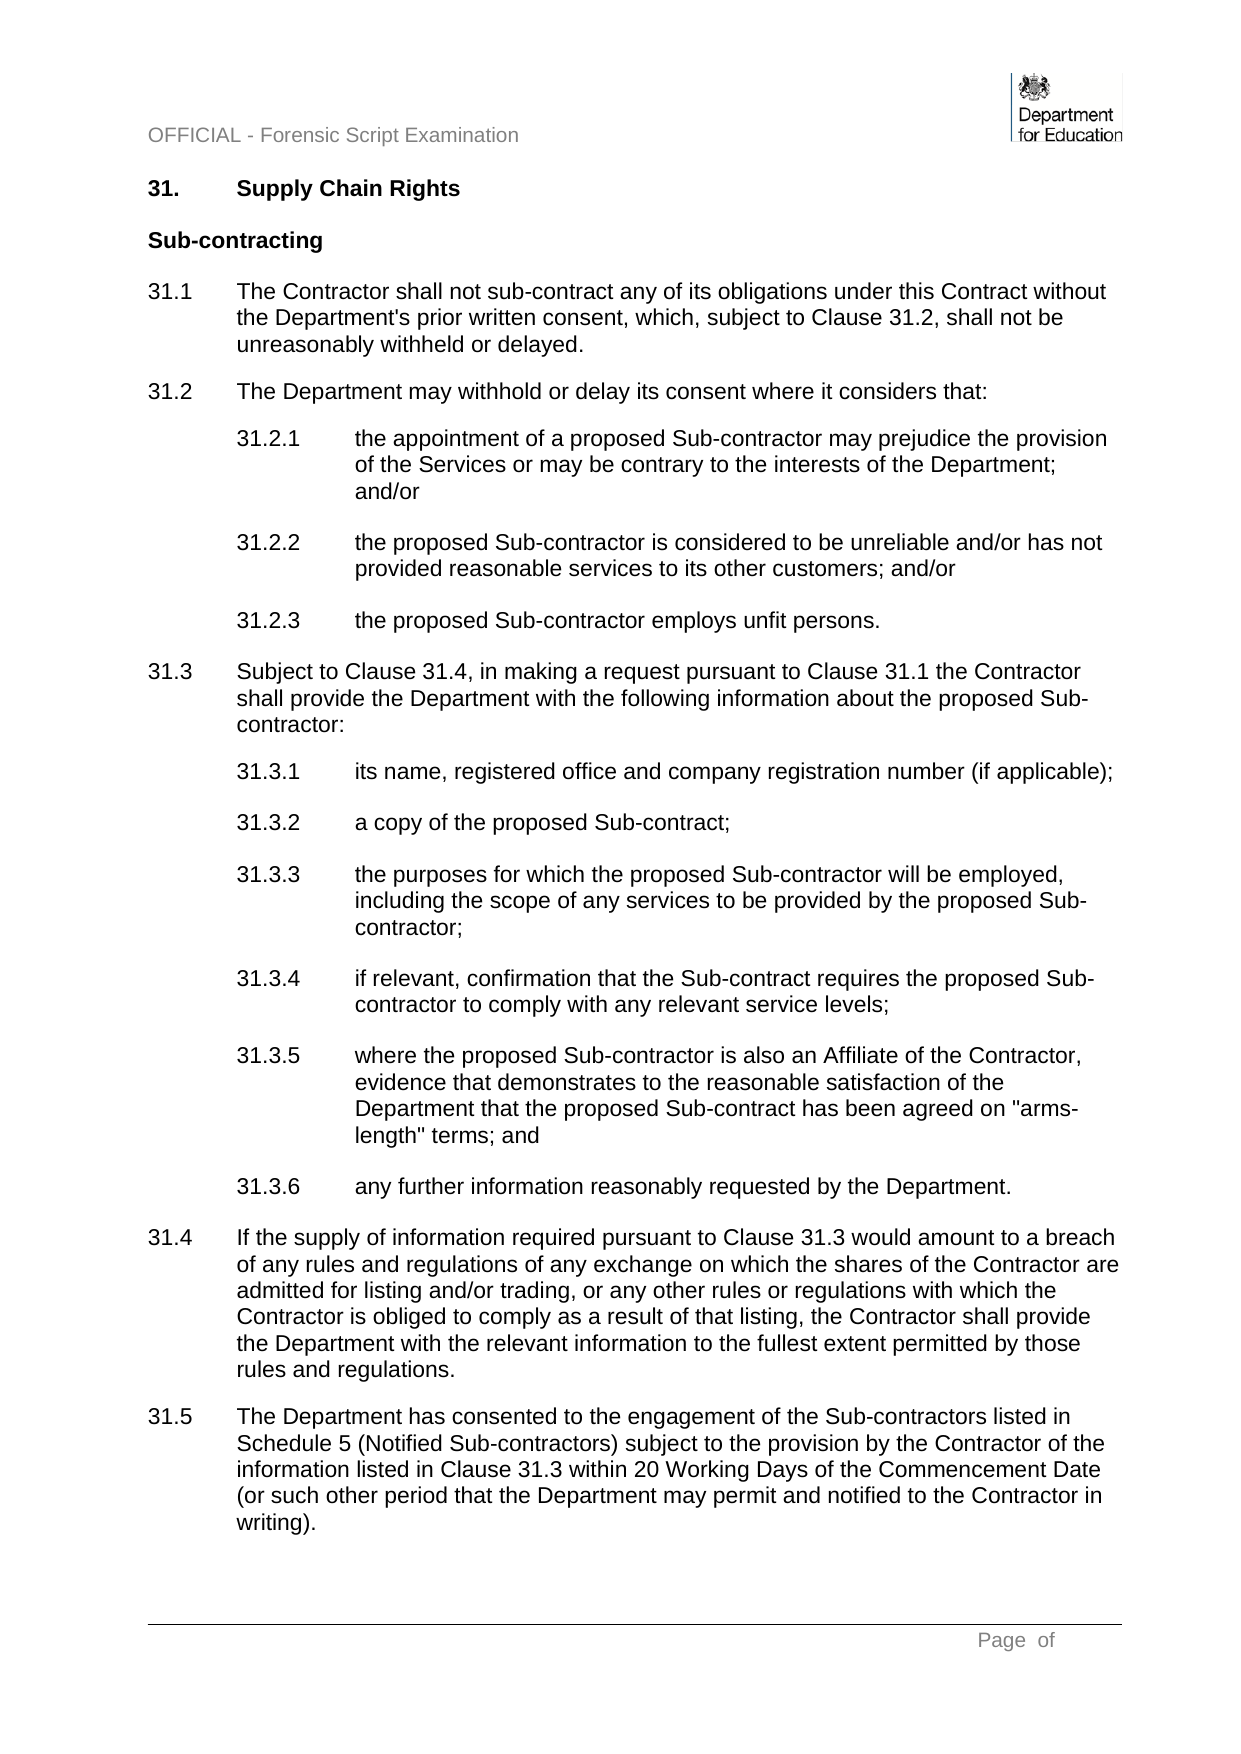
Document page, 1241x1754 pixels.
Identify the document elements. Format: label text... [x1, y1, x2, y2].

text The Department has consented to the engagement of the Sub-contractors listed in Schedule 5 (Notified Sub-contractors) subject to the provision by the Contractor of the information listed in Clause 31.3 within 20 Working Days of the Commencement Date (or such other period that the Department may permit and notified to the Contractor in writing). [148, 1403, 1122, 1535]
text The Department may withhold or delay its consent where it considers that: [148, 378, 1122, 404]
text any further information reasonably requested by the Department. [236, 1173, 1122, 1199]
text the purposes for which the proposed Sub-contractor will be employed, including the scope of any services to be provided by the proposed Sub-contractor; [236, 861, 1122, 940]
picture [1010, 73, 1123, 142]
text the proposed Sub-contractor employs unfit persons. [236, 607, 1122, 633]
text if relevant, confirmation that the Sub-contract requires the proposed Sub-contractor to comply with any relevant service levels; [236, 965, 1122, 1017]
text the appointment of a proposed Sub-contractor may prejudice the provision of the Services or may be contrary to the interests of the Department; and/or [236, 425, 1122, 504]
text where the proposed Sub-contractor is also an Affiliate of the Contractor, evidence that demonstrates to the reasonable satisfaction of the Department that the proposed Sub-contract has been agreed on "arms-length" terms; and [236, 1042, 1122, 1148]
text Subject to Clause 31.4, in making a request pursuant to Clause 31.1 the Contractor shall provide the Department with the following information about the proposed Sub-contractor: [148, 658, 1122, 737]
subtitle Sub-contracting [148, 227, 1122, 253]
text If the supply of information required pursuant to Clause 31.3 would amount to a breach of any rules and regulations of any exchange on which the shares of the Contractor are admitted for listing and/or trading, or any other rules or regulations with which the Contractor is obliged to comply as a result of that listing, the Contractor shall provide the Department with the relevant information to the fullest extent permitted by those rules and regulations. [148, 1224, 1122, 1382]
subtitle Supply Chain Rights [148, 175, 1122, 202]
text The Contractor shall not sub-contract any of its obligations under this Contract without the Department's prior written consent, which, subject to Clause 31.2, shall not be unreasonably withheld or delayed. [148, 278, 1122, 357]
text a copy of the proposed Sub-contract; [236, 809, 1122, 836]
text the proposed Sub-contractor is considered to be unreliable and/or has not provided reasonable services to its other customers; and/or [236, 529, 1122, 582]
text its name, registered office and company registration number (if applicable); [236, 758, 1122, 784]
